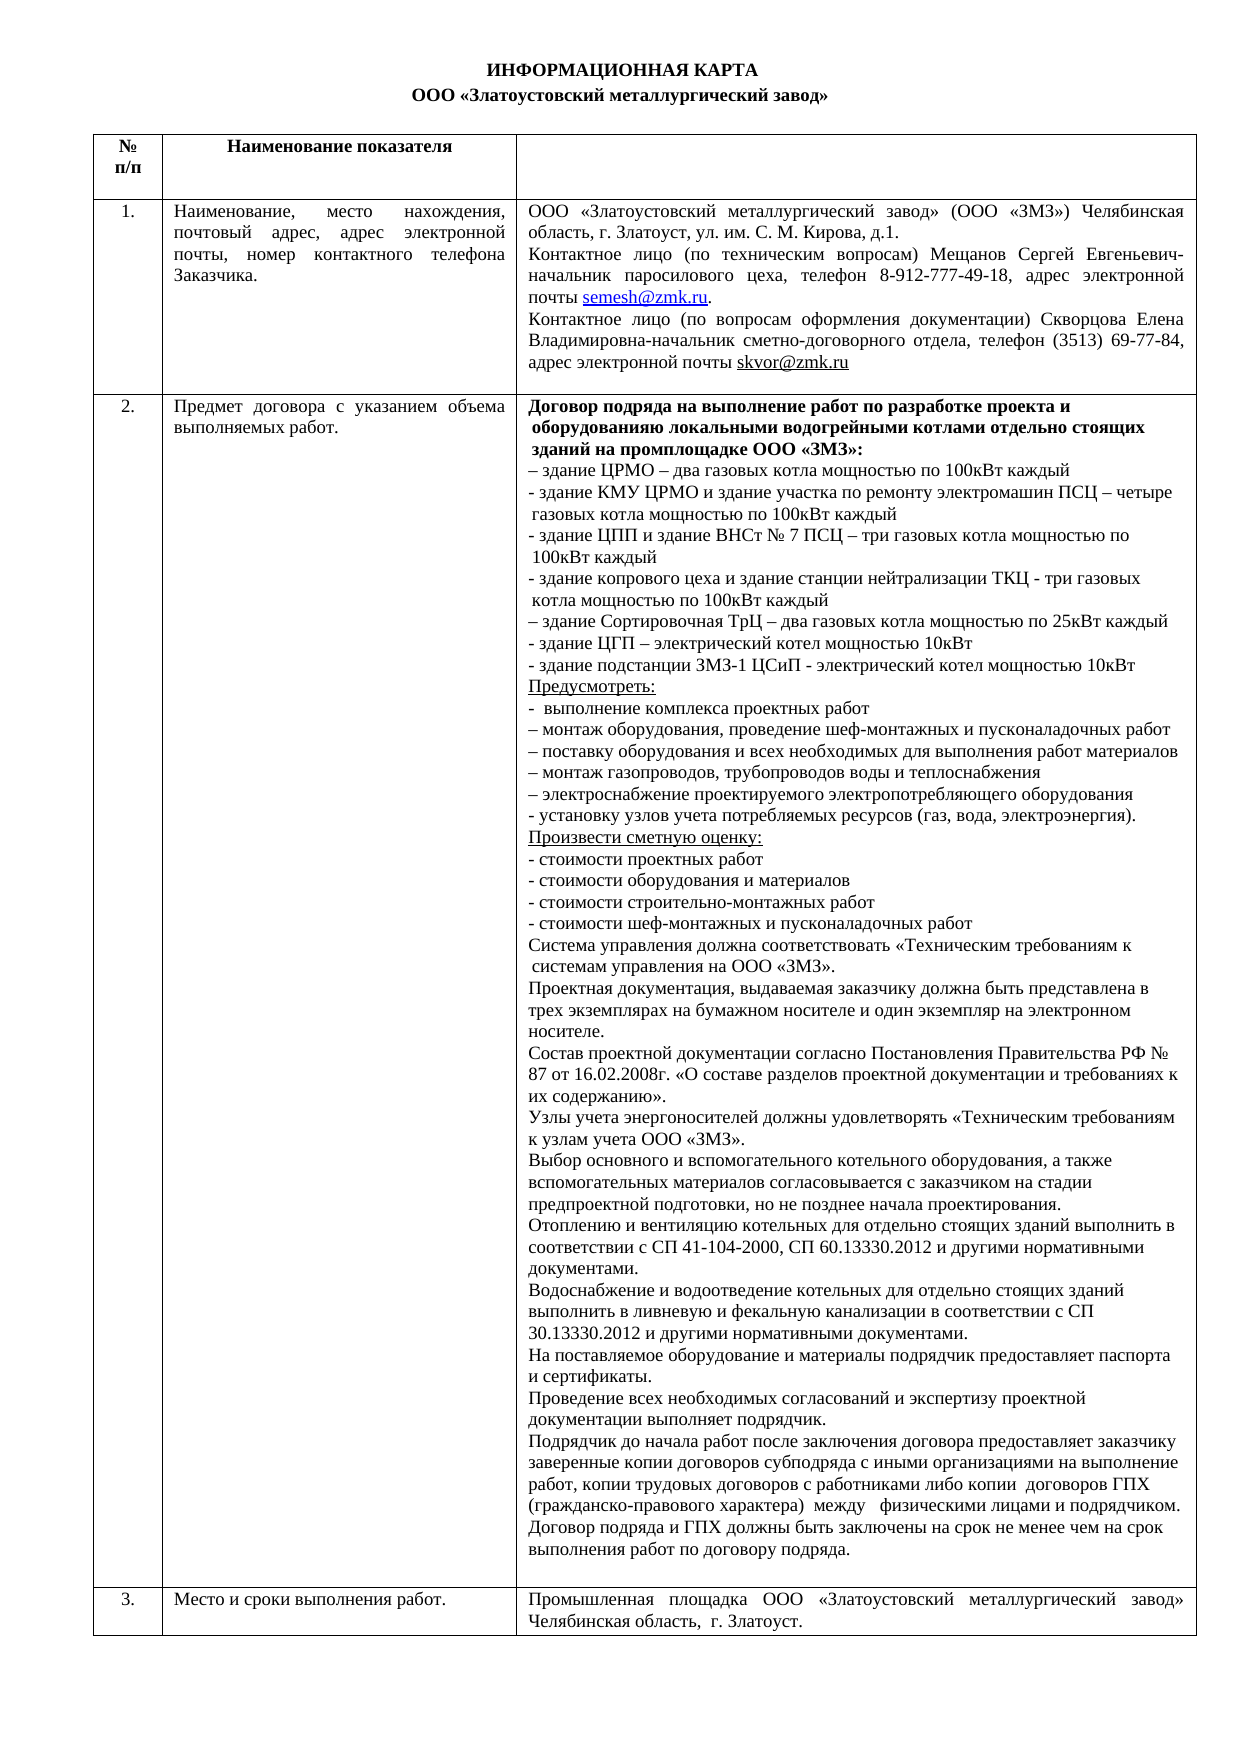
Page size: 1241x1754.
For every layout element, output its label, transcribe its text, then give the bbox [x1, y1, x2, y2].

table_cell ООО «Златоустовский металлургический завод» (ООО «ЗМЗ») Челябинская область, г. Златоуст, ул. им. С. М. Кирова, д.1. Контактное лицо (по техническим вопросам) Мещанов Сергей Евгеньевич- начальник паросилового цеха, телефон 8-912-777-49-18, адрес электронной почты semesh@zmk.ru. Контактное лицо (по вопросам оформления документации) Скворцова Елена Владимировна-начальник сметно-договорного отдела, телефон (3513) 69-77-84, адрес электронной почты skvor@zmk.ru [517, 200, 1196, 394]
table_header Наименование показателя [163, 135, 516, 198]
table_cell Договор подряда на выполнение работ по разработке проекта и оборудованияю локальными водогрейными котлами отдельно стоящих зданий на промплощадке ООО «ЗМЗ»: – здание ЦРМО – два газовых котла мощностью по 100кВт каждый - здание КМУ ЦРМО и здание участка по ремонту электромашин ПСЦ – четыре газовых котла мощностью по 100кВт каждый - здание ЦПП и здание ВНСт № 7 ПСЦ – три газовых котла мощностью по 100кВт каждый - здание копрового цеха и здание станции нейтрализации ТКЦ - три газовых котла мощностью по 100кВт каждый – здание Сортировочная ТрЦ – два газовых котла мощностью по 25кВт каждый - здание ЦГП – электрический котел мощностью 10кВт - здание подстанции ЗМЗ-1 ЦСиП - электрический котел мощностью 10кВт Предусмотреть: - выполнение комплекса проектных работ – монтаж оборудования, проведение шеф-монтажных и пусконаладочных работ – поставку оборудования и всех необходимых для выполнения работ материалов – монтаж газопроводов, трубопроводов воды и теплоснабжения – электроснабжение проектируемого электропотребляющего оборудования - установку узлов учета потребляемых ресурсов (газ, вода, электроэнергия). Произвести сметную оценку: - стоимости проектных работ - стоимости оборудования и материалов - стоимости строительно-монтажных работ - стоимости шеф-монтажных и пусконаладочных работ Система управления должна соответствовать «Техническим требованиям к системам управления на ООО «ЗМЗ». Проектная документация, выдаваемая заказчику должна быть представлена в трех экземплярах на бумажном носителе и один экземпляр на электронном носителе. Состав проектной документации согласно Постановления Правительства РФ № 87 от 16.02.2008г. «О составе разделов проектной документации и требованиях к их содержанию». Узлы учета энергоносителей должны удовлетворять «Техническим требованиям к узлам учета ООО «ЗМЗ». Выбор основного и вспомогательного котельного оборудования, а также вспомогательных материалов согласовывается с заказчиком на стадии предпроектной подготовки, но не позднее начала проектирования. Отоплению и вентиляцию котельных для отдельно стоящих зданий выполнить в соответствии с СП 41-104-2000, СП 60.13330.2012 и другими нормативными документами. Водоснабжение и водоотведение котельных для отдельно стоящих зданий выполнить в ливневую и фекальную канализации в соответствии с СП 30.13330.2012 и другими нормативными документами. На поставляемое оборудование и материалы подрядчик предоставляет паспорта и сертификаты. Проведение всех необходимых согласований и экспертизу проектной документации выполняет подрядчик. Подрядчик до начала работ после заключения договора предоставляет заказчику заверенные копии договоров субподряда с иными организациями на выполнение работ, копии трудовых договоров с работниками либо копии договоров ГПХ (гражданско-правового характера) между физическими лицами и подрядчиком. Договор подряда и ГПХ должны быть заключены на срок не менее чем на срок выполнения работ по договору подряда. [517, 395, 1196, 1587]
table_cell Предмет договора с указанием объема выполняемых работ. [163, 395, 516, 1587]
table_cell 3. [94, 1588, 162, 1635]
table_header [517, 135, 1196, 198]
table_cell 2. [94, 395, 162, 1587]
table_cell Наименование, место нахождения, почтовый адрес, адрес электронной почты, номер контактного телефона Заказчика. [163, 200, 516, 394]
text ИНФОРМАЦИОННАЯ КАРТА [89, 59, 1152, 81]
table_header № п/п [94, 135, 162, 198]
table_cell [163, 1588, 516, 1635]
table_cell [517, 1588, 1196, 1635]
table_cell 1. [94, 200, 162, 394]
text ООО «Златоустовский металлургический завод» [89, 84, 1152, 106]
